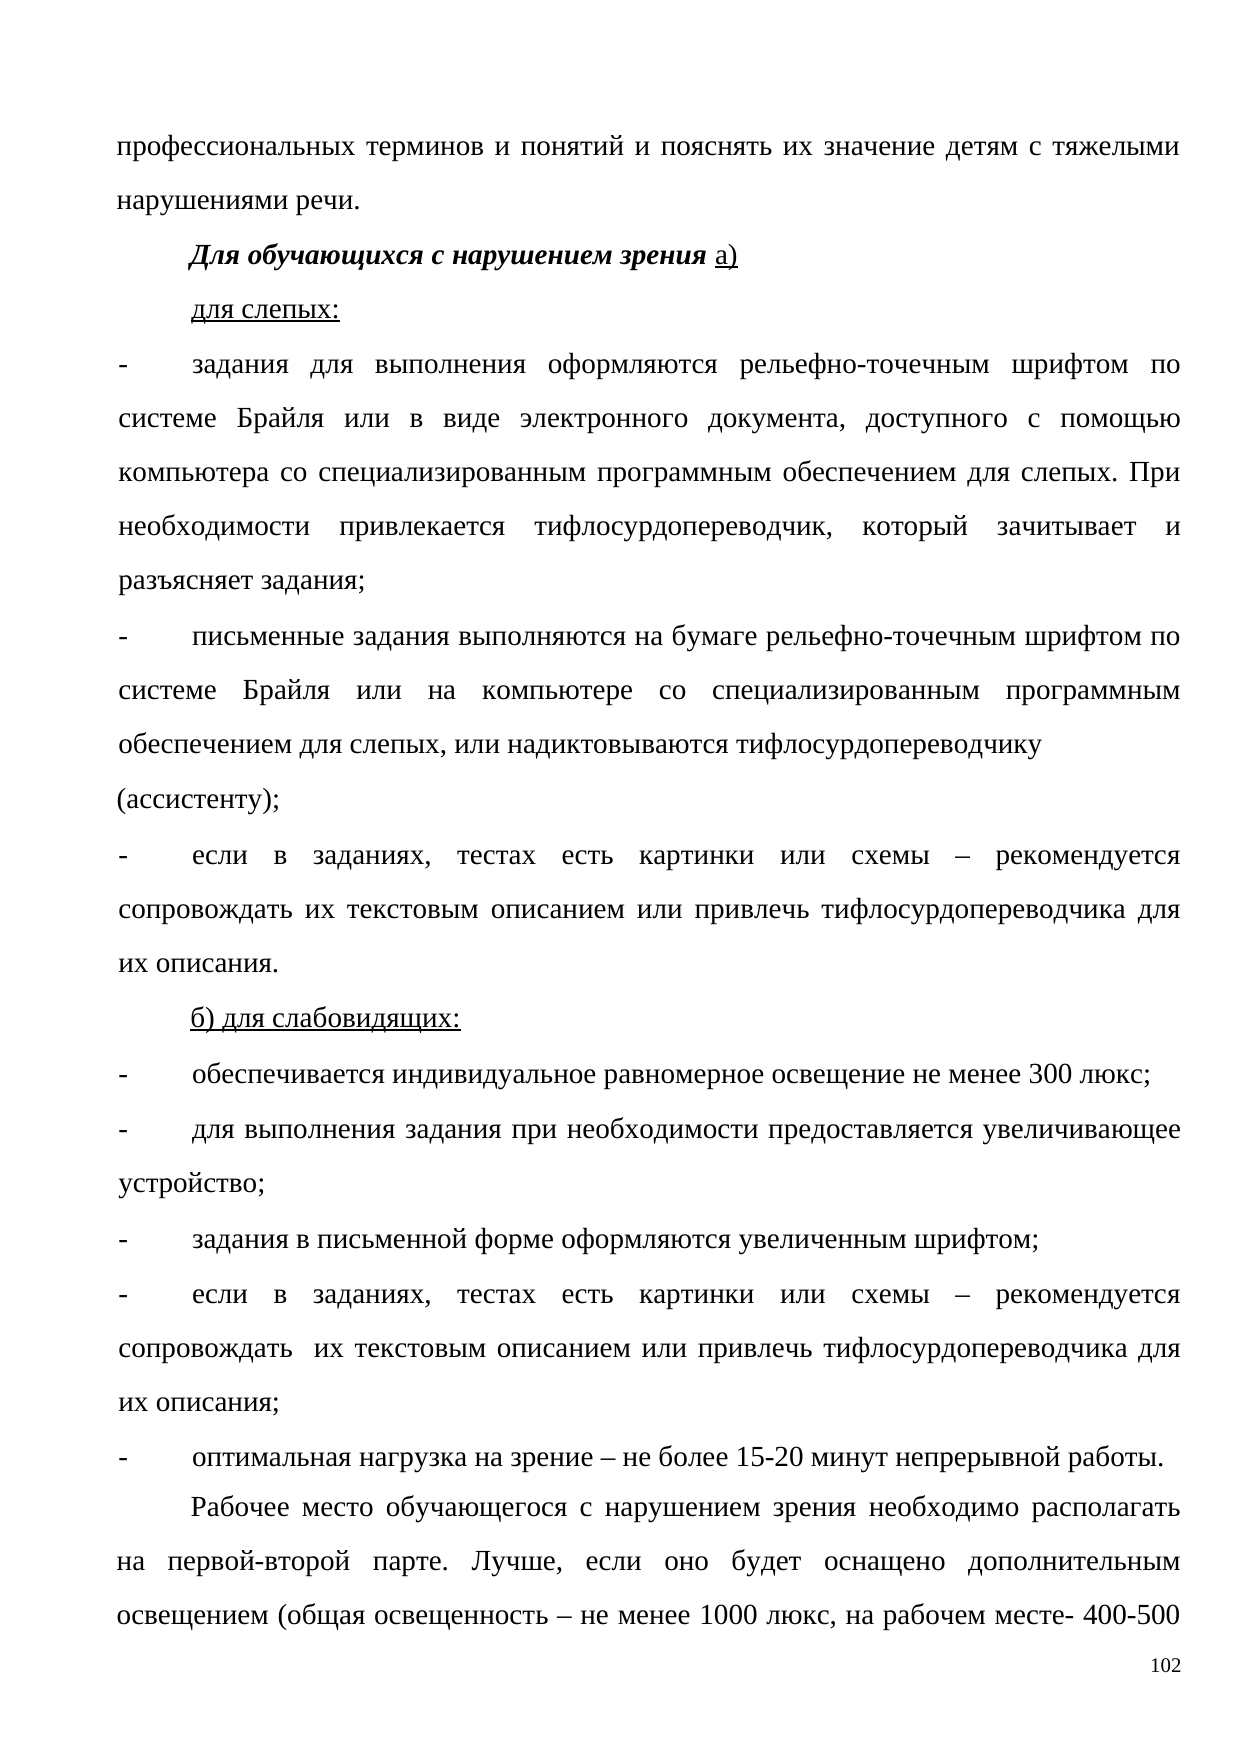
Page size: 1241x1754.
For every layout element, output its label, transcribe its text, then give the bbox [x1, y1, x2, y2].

list задания в письменной форме оформляются увеличенным шрифтом; [118, 1221, 1182, 1254]
text (ассистенту); [116, 781, 1182, 815]
text б) для слабовидящих: [190, 1000, 1182, 1034]
list обеспечивается индивидуальное равномерное освещение не менее 300 люкс; [118, 1056, 1182, 1089]
list письменные задания выполняются на бумаге рельефно-точечным шрифтом по системе Брайля или на компьютере со специализированным программным обеспечением для слепых, или надиктовываются тифлосурдопереводчику [118, 618, 1182, 759]
list оптимальная нагрузка на зрение – не более 15-20 минут непрерывной работы. [118, 1439, 1182, 1473]
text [116, 128, 1182, 215]
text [116, 1489, 1182, 1631]
list задания для выполнения оформляются рельефно-точечным шрифтом по системе Брайля или в виде электронного документа, доступного с помощью компьютера со специализированным программным обеспечением для слепых. При необходимости привлекается тифлосурдопереводчик, который зачитывает и разъясняет задания; [118, 347, 1182, 596]
list если в заданиях, тестах есть картинки или схемы – рекомендуется сопровождать их текстовым описанием или привлечь тифлосурдопереводчика для их описания; [118, 1276, 1182, 1418]
text Для обучающихся с нарушением зрения а) для слепых: [190, 237, 737, 325]
list если в заданиях, тестах есть картинки или схемы – рекомендуется сопровождать их текстовым описанием или привлечь тифлосурдопереводчика для их описания. [118, 837, 1182, 978]
list для выполнения задания при необходимости предоставляется увеличивающее устройство; [118, 1111, 1182, 1199]
